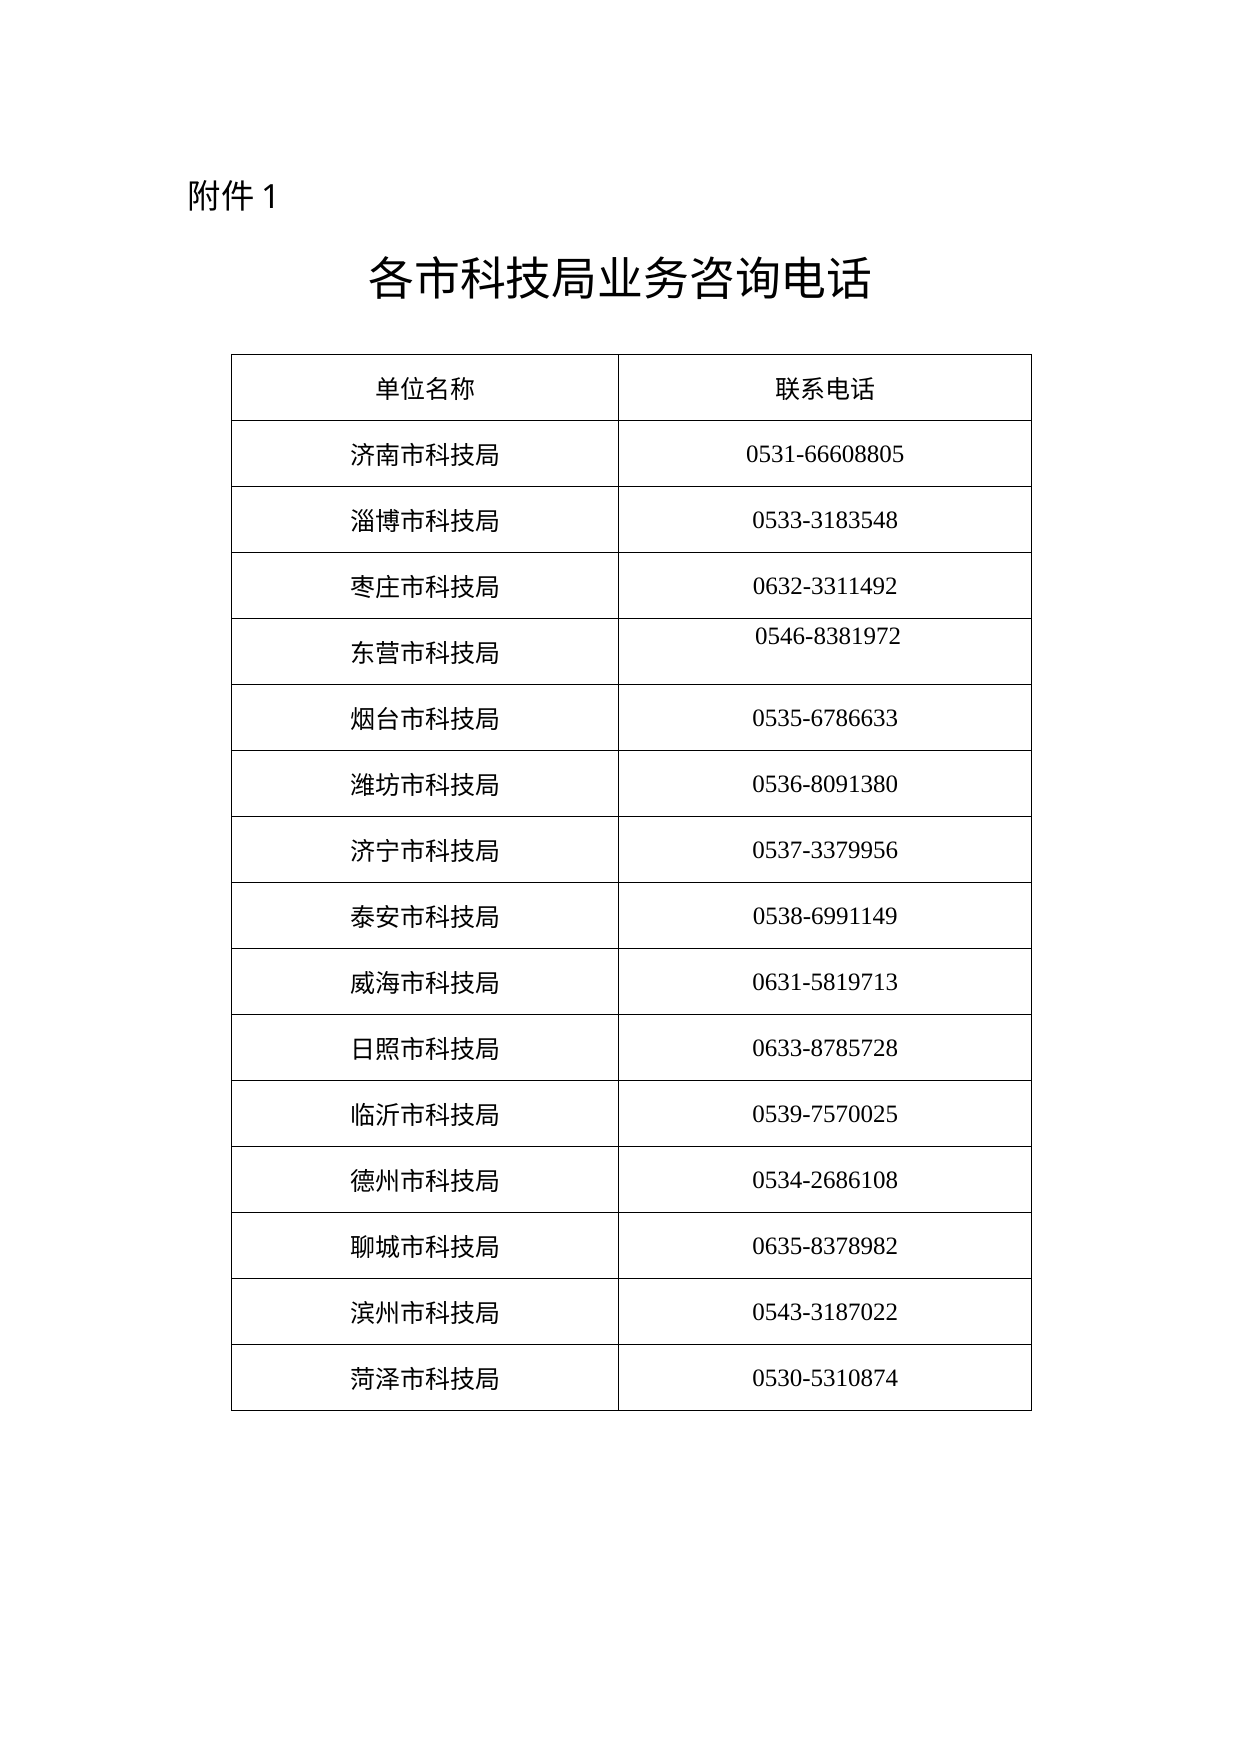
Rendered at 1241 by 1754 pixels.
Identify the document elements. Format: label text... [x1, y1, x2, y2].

table_cell 济宁市科技局 [232, 817, 618, 882]
table_cell 0539-7570025 [619, 1081, 1031, 1146]
table_cell 威海市科技局 [232, 949, 618, 1014]
table_cell 0546-8381972 [619, 619, 1031, 684]
table_cell 0538-6991149 [619, 883, 1031, 948]
table_cell 潍坊市科技局 [232, 751, 618, 816]
table_cell 0635-8378982 [619, 1213, 1031, 1278]
table_cell 临沂市科技局 [232, 1081, 618, 1146]
table_cell 0534-2686108 [619, 1147, 1031, 1212]
table_cell 0543-3187022 [619, 1279, 1031, 1344]
table_cell 济南市科技局 [232, 421, 618, 486]
table_cell 0633-8785728 [619, 1015, 1031, 1080]
table_cell 东营市科技局 [232, 619, 618, 684]
table_cell 泰安市科技局 [232, 883, 618, 948]
table_header 单位名称 [232, 355, 618, 420]
table_cell 0631-5819713 [619, 949, 1031, 1014]
table_cell 0537-3379956 [619, 817, 1031, 882]
text 附件1 [187, 162, 1053, 227]
table_cell 菏泽市科技局 [232, 1345, 618, 1410]
table_cell 0535-6786633 [619, 685, 1031, 750]
table_cell 滨州市科技局 [232, 1279, 618, 1344]
table_cell 日照市科技局 [232, 1015, 618, 1080]
table_cell 烟台市科技局 [232, 685, 618, 750]
table_cell 德州市科技局 [232, 1147, 618, 1212]
table_header 联系电话 [619, 355, 1031, 420]
table_cell 0533-3183548 [619, 487, 1031, 552]
table_cell 0531-66608805 [619, 421, 1031, 486]
table_cell 聊城市科技局 [232, 1213, 618, 1278]
table_cell 0632-3311492 [619, 553, 1031, 618]
text 各市科技局业务咨询电话 [187, 227, 1053, 324]
table_cell 0536-8091380 [619, 751, 1031, 816]
table_cell 0530-5310874 [619, 1345, 1031, 1410]
table_cell 枣庄市科技局 [232, 553, 618, 618]
table_cell 淄博市科技局 [232, 487, 618, 552]
